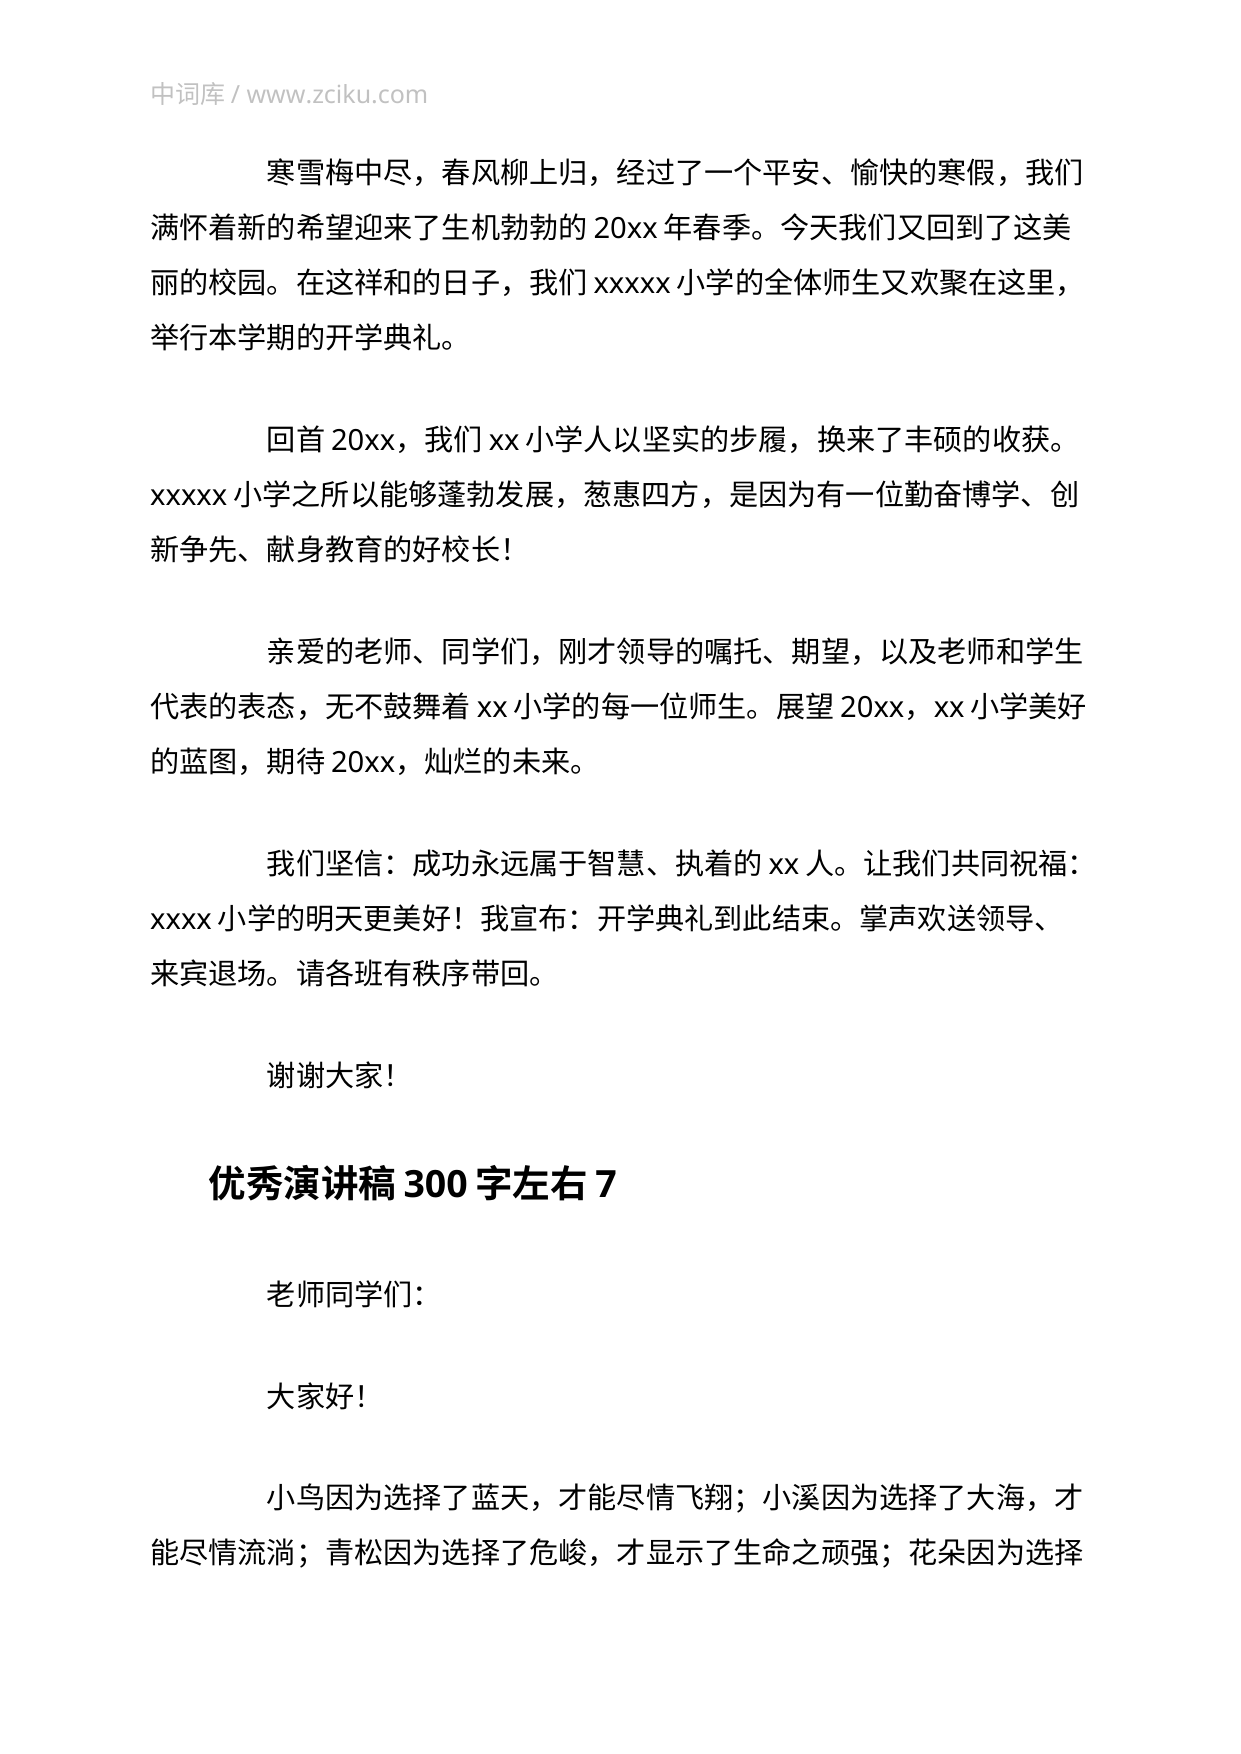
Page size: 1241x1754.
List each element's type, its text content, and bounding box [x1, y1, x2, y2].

text 回首20xx，我们xx小学人以坚实的步履，换来了丰硕的收获。xxxxx小学之所以能够蓬勃发展，葱惠四方，是因为有一位勤奋博学、创新争先、献身教育的好校长！ [150, 417, 1090, 569]
text 亲爱的老师、同学们，刚才领导的嘱托、期望，以及老师和学生代表的表态，无不鼓舞着xx小学的每一位师生。展望20xx，xx小学美好的蓝图，期待20xx，灿烂的未来。 [150, 628, 1090, 781]
text 老师同学们： [150, 1271, 1090, 1314]
text 优秀演讲稿300字左右7 [150, 1154, 1090, 1208]
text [150, 1475, 1090, 1572]
text 寒雪梅中尽，春风柳上归，经过了一个平安、愉快的寒假，我们满怀着新的希望迎来了生机勃勃的20xx年春季。今天我们又回到了这美丽的校园。在这祥和的日子，我们xxxxx小学的全体师生又欢聚在这里，举行本学期的开学典礼。 [150, 150, 1090, 357]
text 我们坚信：成功永远属于智慧、执着的xx人。让我们共同祝福：xxxx小学的明天更美好！我宣布：开学典礼到此结束。掌声欢送领导、来宾退场。请各班有秩序带回。 [150, 840, 1090, 993]
text 谢谢大家！ [150, 1052, 1090, 1094]
text 大家好！ [150, 1373, 1090, 1416]
